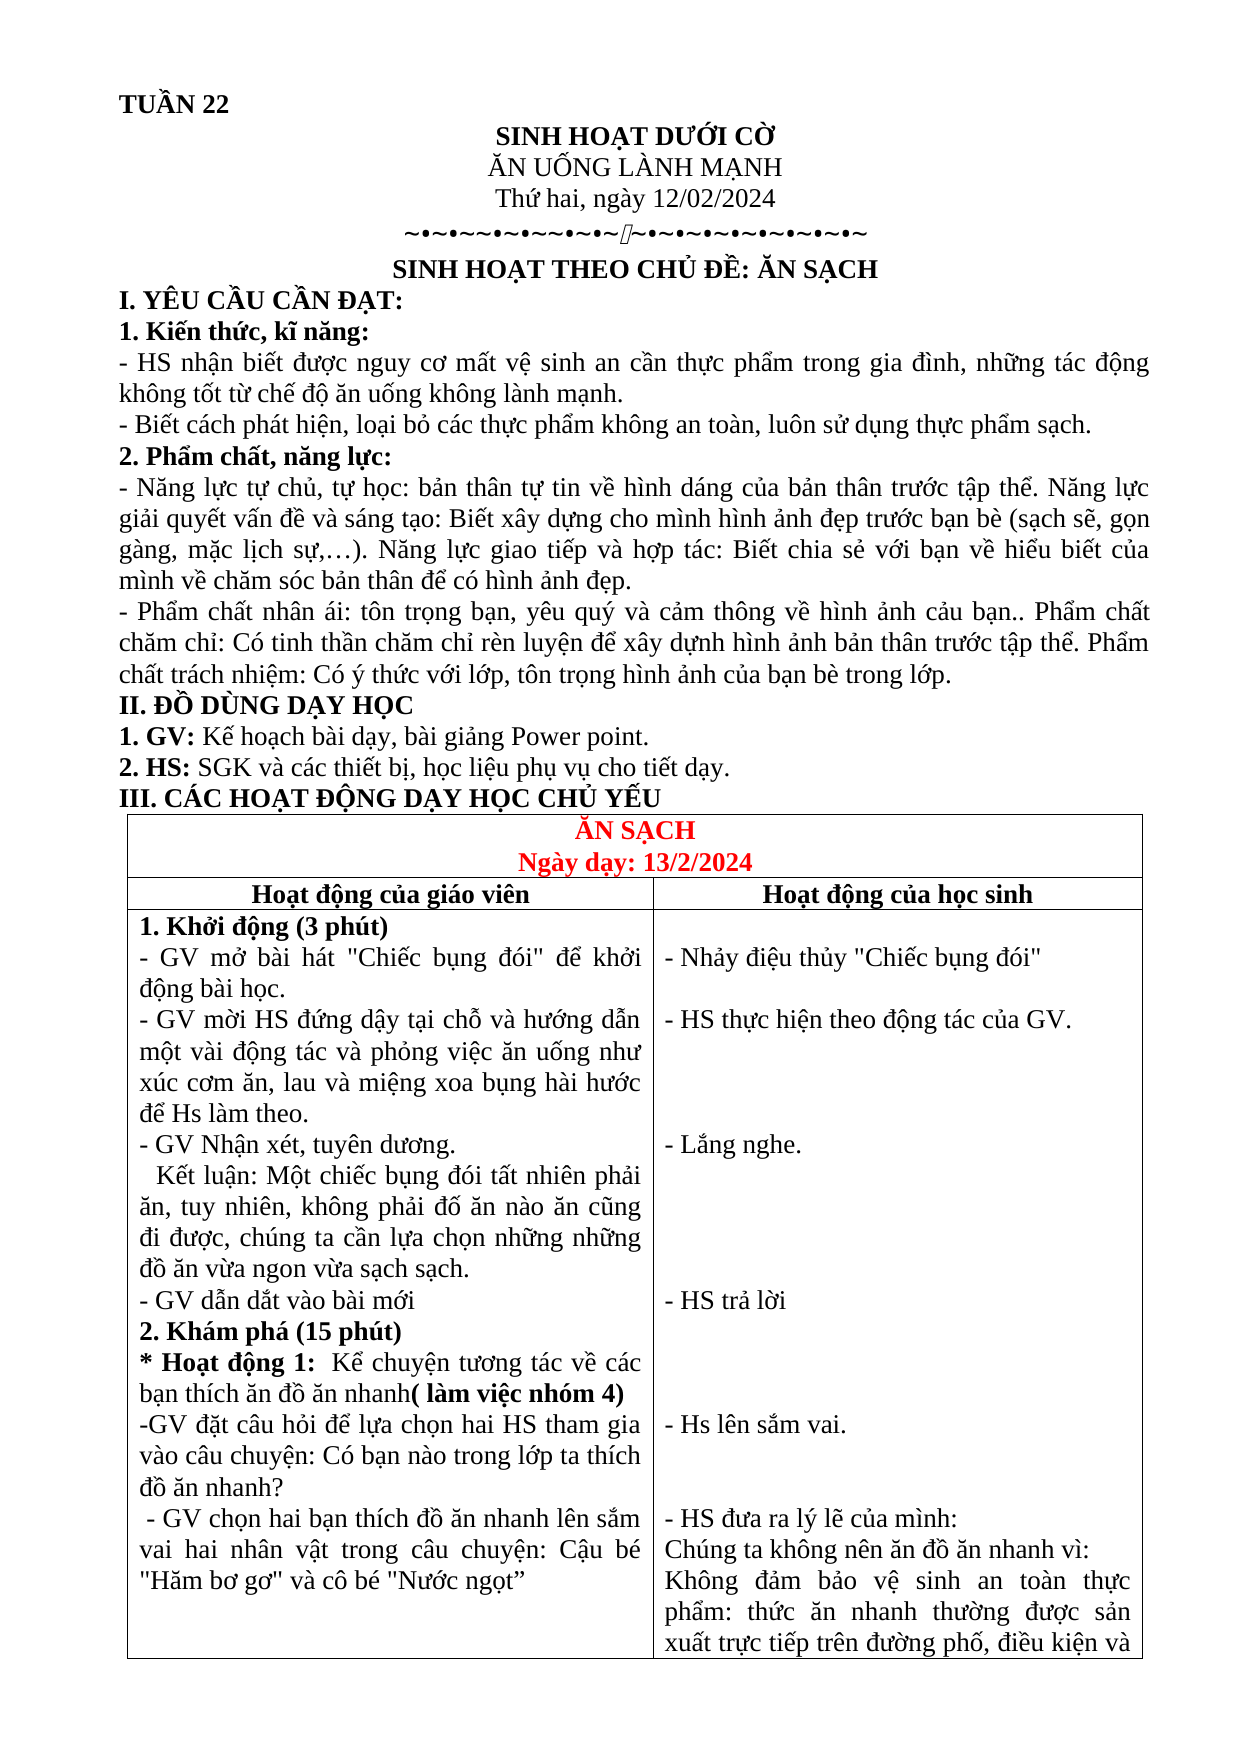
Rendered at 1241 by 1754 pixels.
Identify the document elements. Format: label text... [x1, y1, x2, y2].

text 1. GV: Kế hoạch bài dạy, bài giảng Power point. [118, 720, 1152, 751]
table_cell Hoạt động của học sinh [654, 878, 1142, 909]
table_cell Hoạt động của giáo viên [128, 878, 653, 909]
text Thứ hai, ngày 12/02/2024 [118, 182, 1152, 213]
text ĂN UỐNG LÀNH MẠNH [118, 151, 1152, 182]
text I. YÊU CẦU CẦN ĐẠT: [118, 284, 1152, 315]
text II. ĐỒ DÙNG DẠY HỌC [118, 689, 1152, 720]
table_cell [128, 910, 653, 1657]
text III. CÁC HOẠT ĐỘNG DẠY HỌC CHỦ YẾU [118, 782, 1152, 813]
text SINH HOẠT DƯỚI CỜ [118, 120, 1152, 151]
text - Biết cách phát hiện, loại bỏ các thực phẩm không an toàn, luôn sử dụng thực phẩm sạch. [118, 408, 1152, 440]
text 2. Phẩm chất, năng lực: [118, 440, 1152, 471]
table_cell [654, 910, 1142, 1657]
text TUẦN 22 [118, 88, 1152, 120]
text SINH HOẠT THEO CHỦ ĐỀ: ĂN SẠCH [118, 253, 1152, 284]
text 2. HS: SGK và các thiết bị, học liệu phụ vụ cho tiết dạy. [118, 751, 1152, 782]
text 1. Kiến thức, kĩ năng: [118, 315, 1152, 346]
text - HS nhận biết được nguy cơ mất vệ sinh an cần thực phẩm trong gia đình, những tác động không tốt từ chế độ ăn uống không lành mạnh. [118, 346, 1152, 408]
text - Phẩm chất nhân ái: tôn trọng bạn, yêu quý và cảm thông về hình ảnh cảu bạn.. Phẩm chất chăm chỉ: Có tinh thần chăm chỉ rèn luyện để xây dựnh hình ảnh bản thân trước tập thể. Phẩm chất trách nhiệm: Có ý thức với lớp, tôn trọng hình ảnh của bạn bè trong lớp. [118, 595, 1152, 689]
table_header ĂN SẠCH Ngày dạy: 13/2/2024 [128, 815, 1142, 877]
text - Năng lực tự chủ, tự học: bản thân tự tin về hình dáng của bản thân trước tập thể. Năng lực giải quyết vấn đề và sáng tạo: Biết xây dựng cho mình hình ảnh đẹp trước bạn bè (sạch sẽ, gọn gàng, mặc lịch sự,…). Năng lực giao tiếp và hợp tác: Biết chia sẻ với bạn về hiểu biết của mình về chăm sóc bản thân để có hình ảnh đẹp. [118, 471, 1152, 595]
text ~•~•~~•~•~~•~•~~•~•~•~•~•~•~•~•~ [118, 213, 1152, 253]
